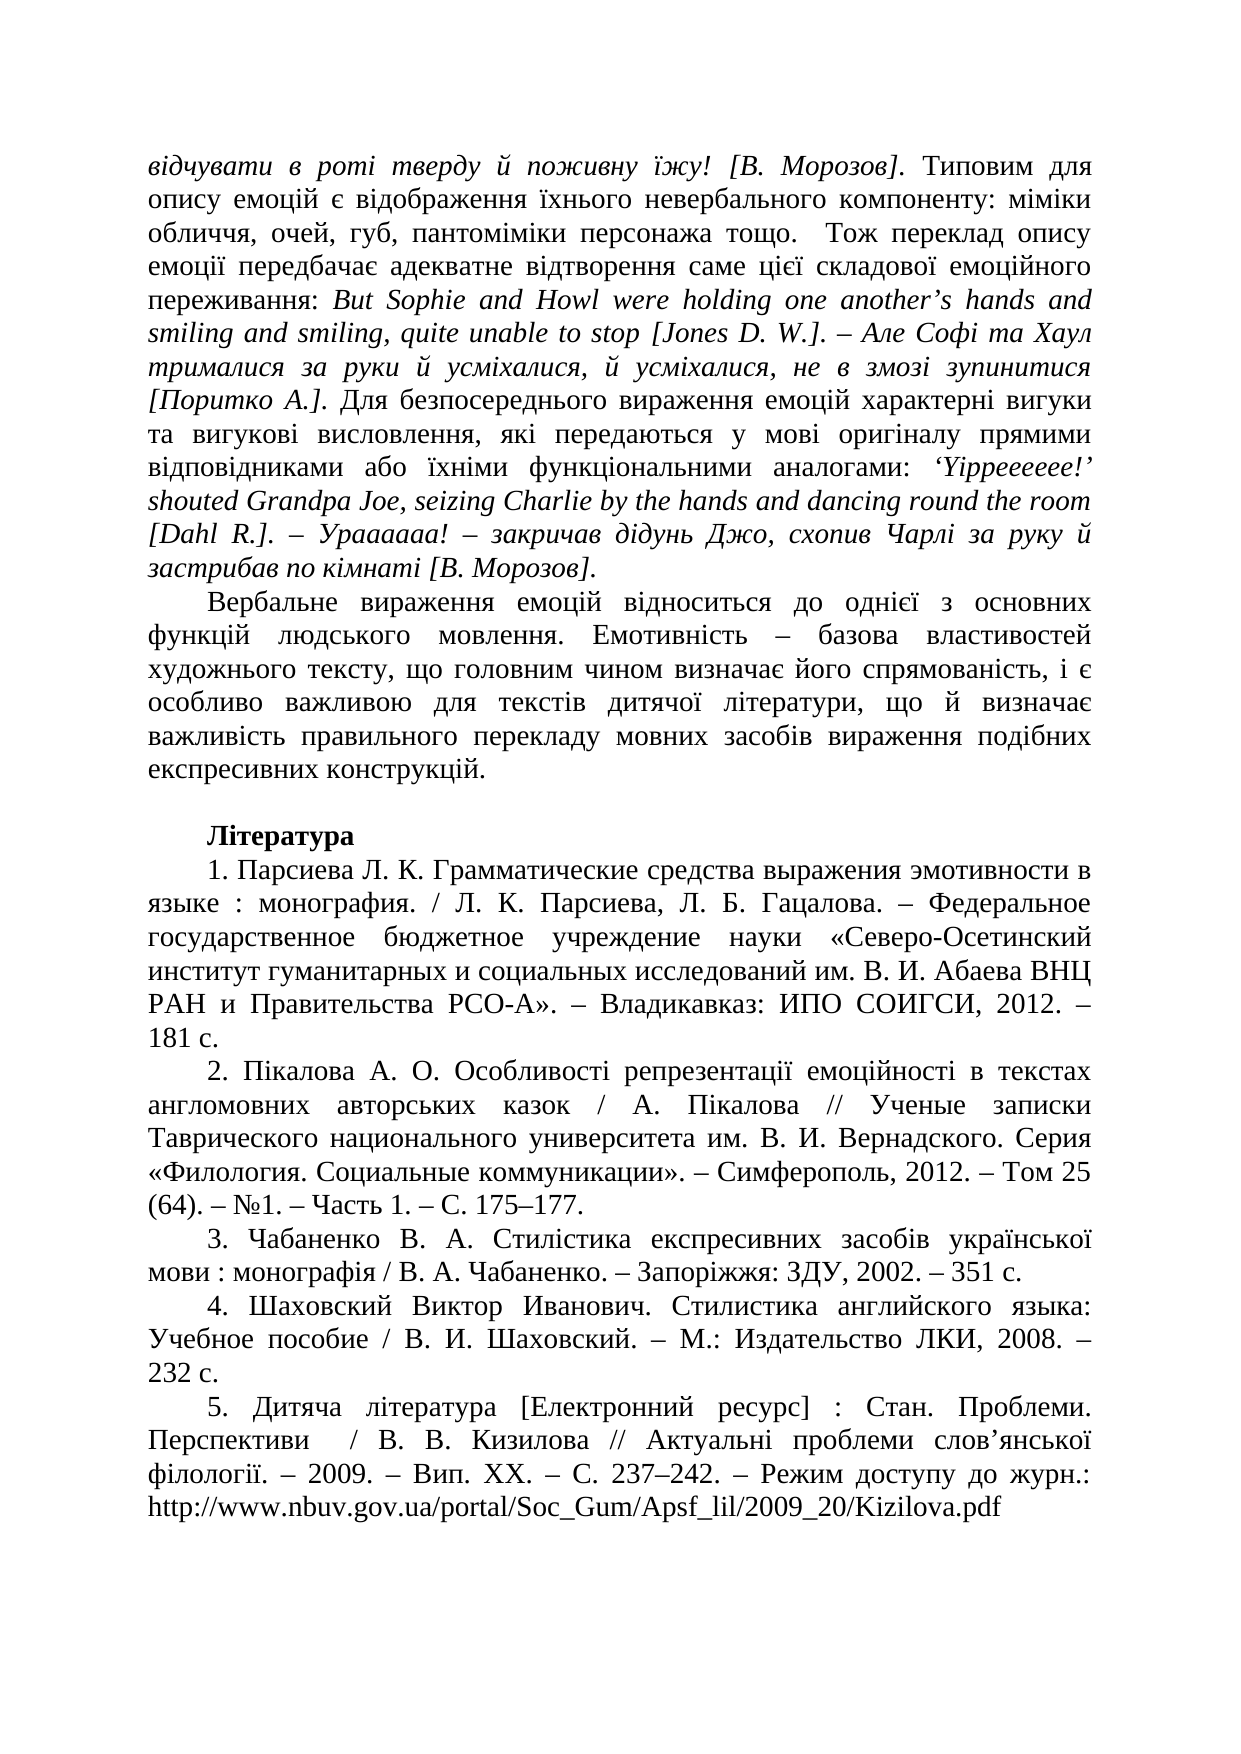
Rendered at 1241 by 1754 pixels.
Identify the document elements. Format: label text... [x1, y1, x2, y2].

text 3. Чабаненко В. А. Стилістика експресивних засобів української мови : монографія / В. А. Чабаненко. – Запоріжжя: ЗДУ, 2002. – 351 с. [148, 1221, 1092, 1288]
text 1. Парсиева Л. К. Грамматические средства выражения эмотивности в языке : монография. / Л. К. Парсиева, Л. Б. Гацалова. – Федеральное государственное бюджетное учреждение науки «Северо-Осетинский институт гуманитарных и социальных исследований им. В. И. Абаева ВНЦ РАН и Правительства РСО-А». – Владикавказ: ИПО СОИГСИ, 2012. – 181 с. [148, 852, 1092, 1053]
text 5. Дитяча література [Електронний ресурс] : Стан. Проблеми. Перспективи / В. В. Кизилова // Актуальні проблеми слов’янської філології. – 2009. – Вип. ХХ. – С. 237–242. – Режим доступу до журн.: http://www.nbuv.gov.ua/portal/Soc_Gum/Apsf_lil/2009_20/Kizilova.pdf [148, 1389, 1092, 1523]
text Література [148, 818, 1092, 852]
text 4. Шаховский Виктор Иванович. Стилистика английского языка: Учебное пособие / В. И. Шаховский. – М.: Издательство ЛКИ, 2008. – 232 с. [148, 1288, 1092, 1389]
text Вербальне вираження емоцій відноситься до однієї з основних функцій людського мовлення. Емотивність – базова властивостей художнього тексту, що головним чином визначає його спрямованість, і є особливо важливою для текстів дитячої літератури, що й визначає важливість правильного перекладу мовних засобів вираження подібних експресивних конструкцій. [148, 584, 1092, 785]
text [148, 148, 1092, 584]
text 2. Пікалова А. О. Особливості репрезентації емоційності в текстах англомовних авторських казок / А. Пікалова // Ученые записки Таврического национального университета им. В. И. Вернадского. Серия «Филология. Социальные коммуникации». – Симферополь, 2012. – Том 25 (64). – №1. – Часть 1. – С. 175–177. [148, 1053, 1092, 1221]
